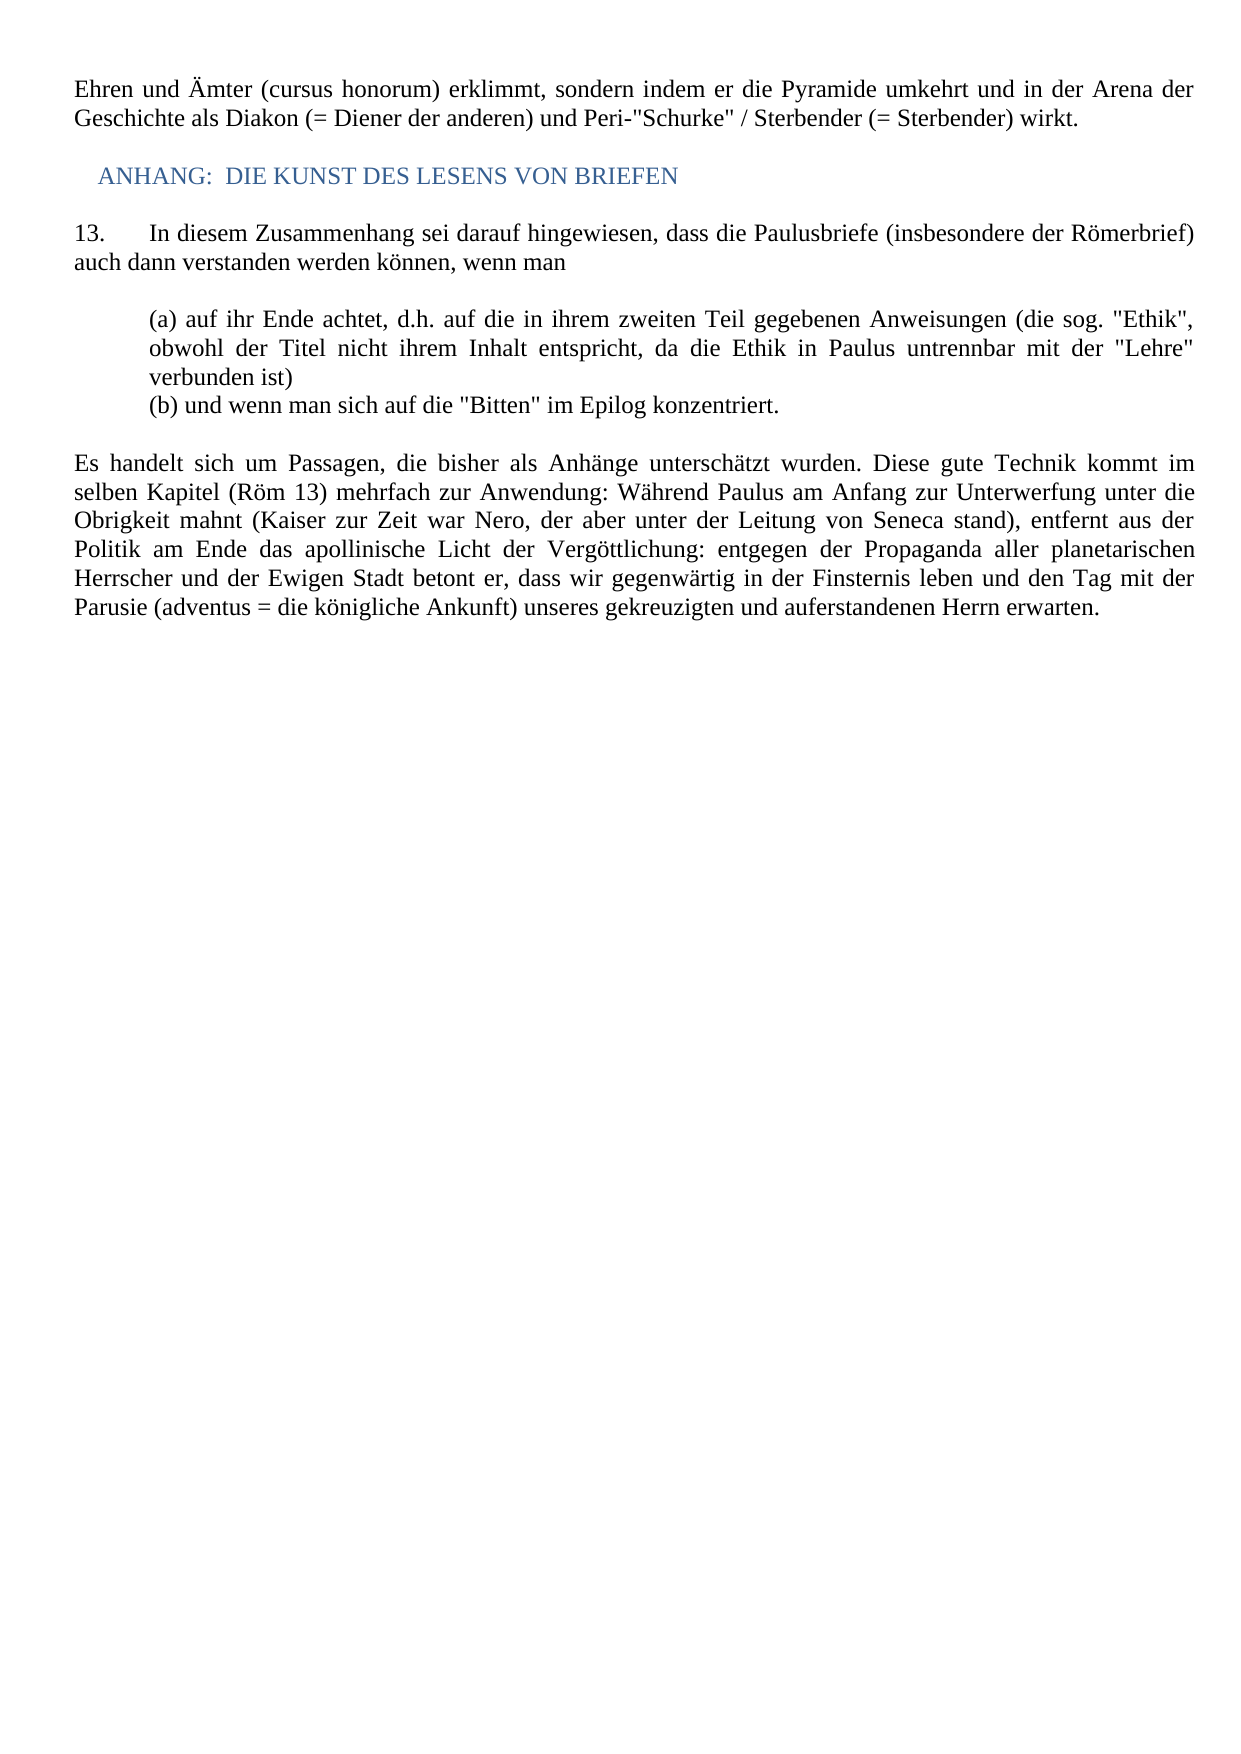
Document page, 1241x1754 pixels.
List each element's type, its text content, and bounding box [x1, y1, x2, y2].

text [74, 74, 1196, 131]
text Es handelt sich um Passagen, die bisher als Anhänge unterschätzt wurden. Diese gute Technik kommt im selben Kapitel (Röm 13) mehrfach zur Anwendung: Während Paulus am Anfang zur Unterwerfung unter die Obrigkeit mahnt (Kaiser zur Zeit war Nero, der aber unter der Leitung von Seneca stand), entfernt aus der Politik am Ende das apollinische Licht der Vergöttlichung: entgegen der Propaganda aller planetarischen Herrscher und der Ewigen Stadt betont er, dass wir gegenwärtig in der Finsternis leben und den Tag mit der Parusie (adventus = die königliche Ankunft) unseres gekreuzigten und auferstandenen Herrn erwarten. [74, 448, 1196, 621]
text (b) und wenn man sich auf die "Bitten" im Epilog konzentriert. [149, 391, 1196, 419]
text ANHANG: DIE KUNST DES LESENS VON BRIEFEN [74, 164, 1196, 189]
text 13. In diesem Zusammenhang sei darauf hingewiesen, dass die Paulusbriefe (insbesondere der Römerbrief) auch dann verstanden werden können, wenn man [74, 218, 1196, 276]
text (a) auf ihr Ende achtet, d.h. auf die in ihrem zweiten Teil gegebenen Anweisungen (die sog. "Ethik", obwohl der Titel nicht ihrem Inhalt entspricht, da die Ethik in Paulus untrennbar mit der "Lehre" verbunden ist) [149, 304, 1196, 391]
